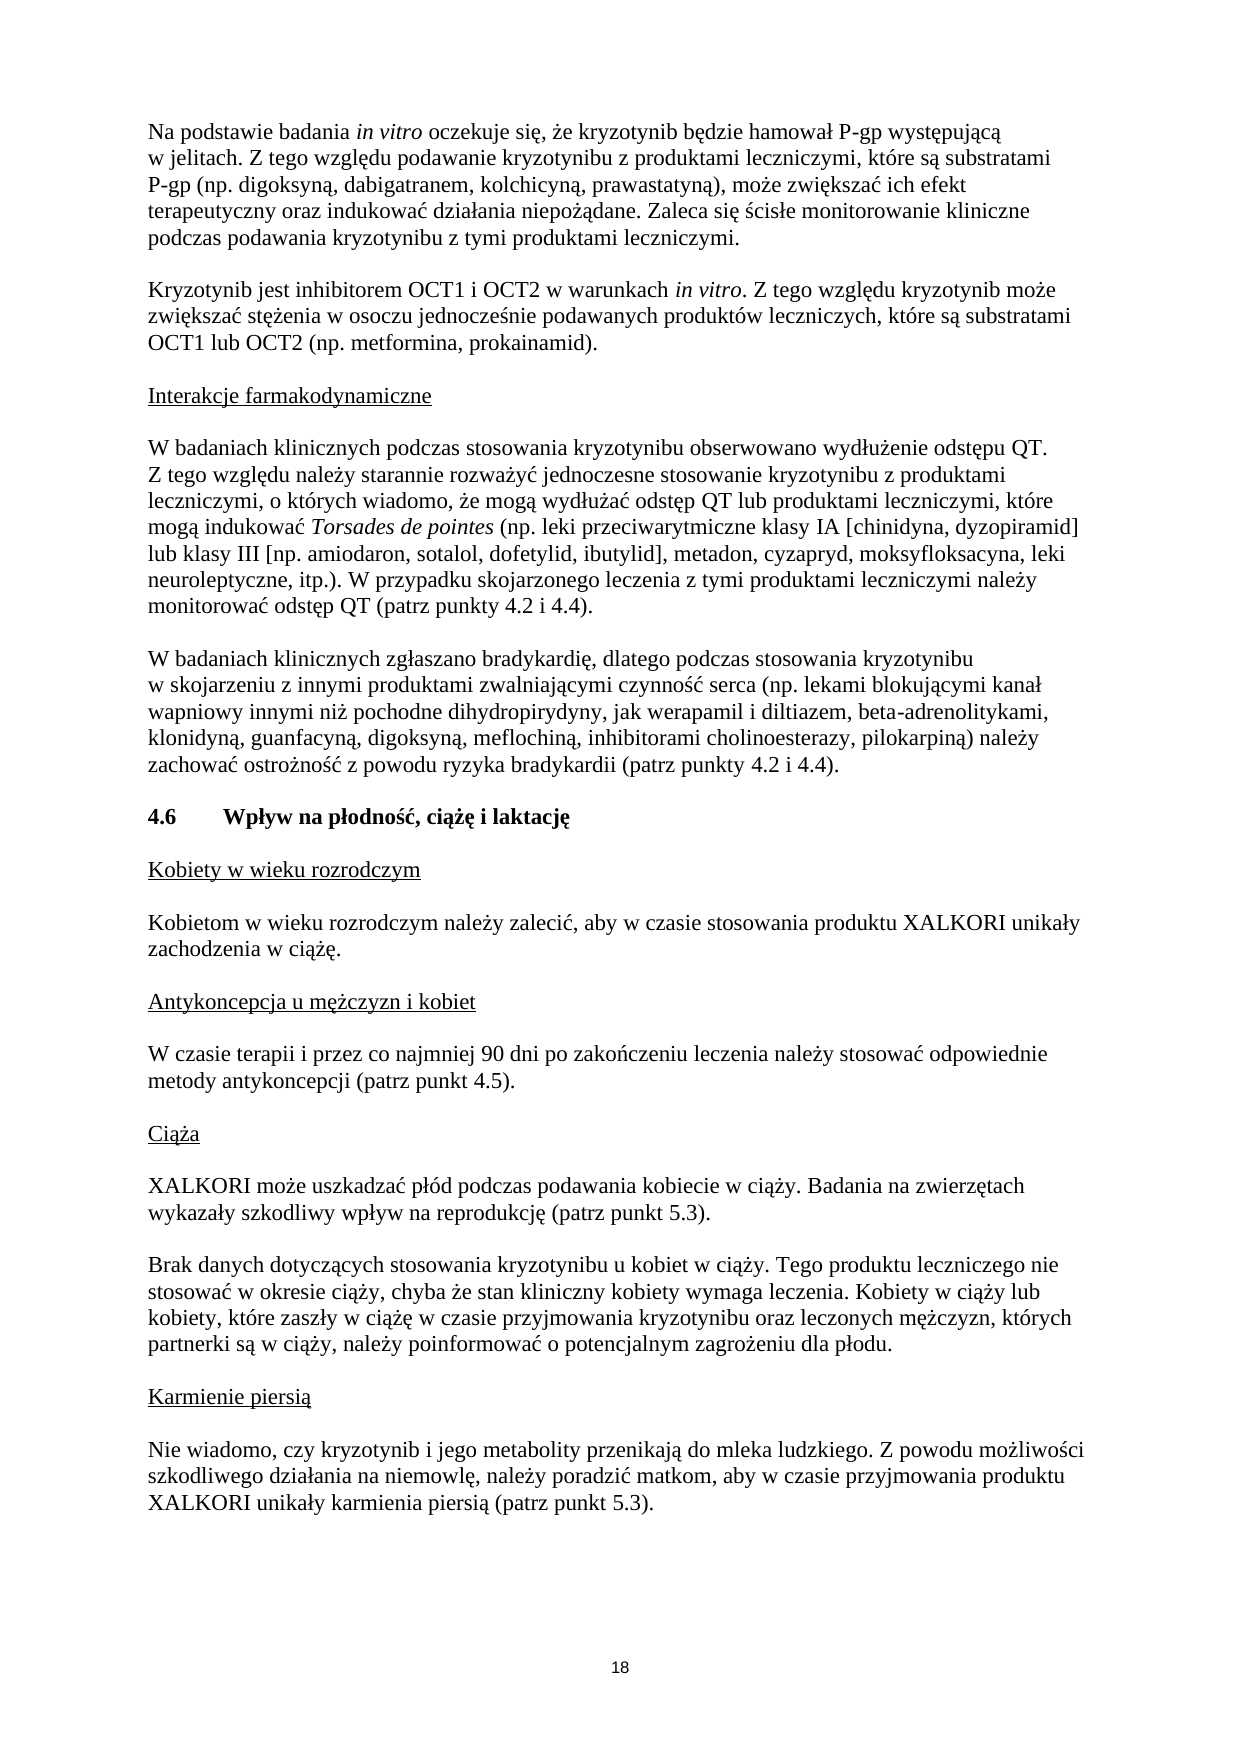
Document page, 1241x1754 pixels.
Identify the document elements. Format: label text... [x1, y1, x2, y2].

text W badaniach klinicznych zgłaszano bradykardię, dlatego podczas stosowania kryzotynibu w skojarzeniu z innymi produktami zwalniającymi czynność serca (np. lekami blokującymi kanał wapniowy innymi niż pochodne dihydropirydyny, jak werapamil i diltiazem, beta-adrenolitykami, klonidyną, guanfacyną, digoksyną, meflochiną, inhibitorami cholinoesterazy, pilokarpiną) należy zachować ostrożność z powodu ryzyka bradykardii (patrz punkty 4.2 i 4.4). [148, 645, 1093, 777]
text Nie wiadomo, czy kryzotynib i jego metabolity przenikają do mleka ludzkiego. Z powodu możliwości szkodliwego działania na niemowlę, należy poradzić matkom, aby w czasie przyjmowania produktu XALKORI unikały karmienia piersią (patrz punkt 5.3). [148, 1436, 1093, 1515]
text 4.6 Wpływ na płodność, ciążę i laktację [148, 803, 1093, 830]
text Kobietom w wieku rozrodczym należy zalecić, aby w czasie stosowania produktu XALKORI unikały zachodzenia w ciążę. [148, 909, 1093, 961]
text W badaniach klinicznych podczas stosowania kryzotynibu obserwowano wydłużenie odstępu QT. Z tego względu należy starannie rozważyć jednoczesne stosowanie kryzotynibu z produktami leczniczymi, o których wiadomo, że mogą wydłużać odstęp QT lub produktami leczniczymi, które mogą indukować Torsades de pointes (np. leki przeciwarytmiczne klasy IA [chinidyna, dyzopiramid] lub klasy III [np. amiodaron, sotalol, dofetylid, ibutylid], metadon, cyzapryd, moksyfloksacyna, leki neuroleptyczne, itp.). W przypadku skojarzonego leczenia z tymi produktami leczniczymi należy monitorować odstęp QT (patrz punkty 4.2 i 4.4). [148, 434, 1093, 619]
text Kryzotynib jest inhibitorem OCT1 i OCT2 w warunkach in vitro. Z tego względu kryzotynib może zwiększać stężenia w osoczu jednocześnie podawanych produktów leczniczych, które są substratami OCT1 lub OCT2 (np. metformina, prokainamid). [148, 276, 1093, 355]
text Antykoncepcja u mężczyzn i kobiet [148, 988, 1093, 1014]
text Kobiety w wieku rozrodczym [148, 856, 1093, 882]
text Karmienie piersią [148, 1383, 1093, 1409]
text Interakcje farmakodynamiczne [148, 382, 1093, 408]
text Ciąża [148, 1119, 1093, 1146]
text XALKORI może uszkadzać płód podczas podawania kobiecie w ciąży. Badania na zwierzętach wykazały szkodliwy wpływ na reprodukcję (patrz punkt 5.3). [148, 1172, 1093, 1225]
text Brak danych dotyczących stosowania kryzotynibu u kobiet w ciąży. Tego produktu leczniczego nie stosować w okresie ciąży, chyba że stan kliniczny kobiety wymaga leczenia. Kobiety w ciąży lub kobiety, które zaszły w ciążę w czasie przyjmowania kryzotynibu oraz leczonych mężczyzn, których partnerki są w ciąży, należy poinformować o potencjalnym zagrożeniu dla płodu. [148, 1251, 1093, 1357]
text Na podstawie badania in vitro oczekuje się, że kryzotynib będzie hamował P-gp występującą w jelitach. Z tego względu podawanie kryzotynibu z produktami leczniczymi, które są substratami P-gp (np. digoksyną, dabigatranem, kolchicyną, prawastatyną), może zwiększać ich efekt terapeutyczny oraz indukować działania niepożądane. Zaleca się ścisłe monitorowanie kliniczne podczas podawania kryzotynibu z tymi produktami leczniczymi. [148, 118, 1093, 250]
text W czasie terapii i przez co najmniej 90 dni po zakończeniu leczenia należy stosować odpowiednie metody antykoncepcji (patrz punkt 4.5). [148, 1041, 1093, 1093]
